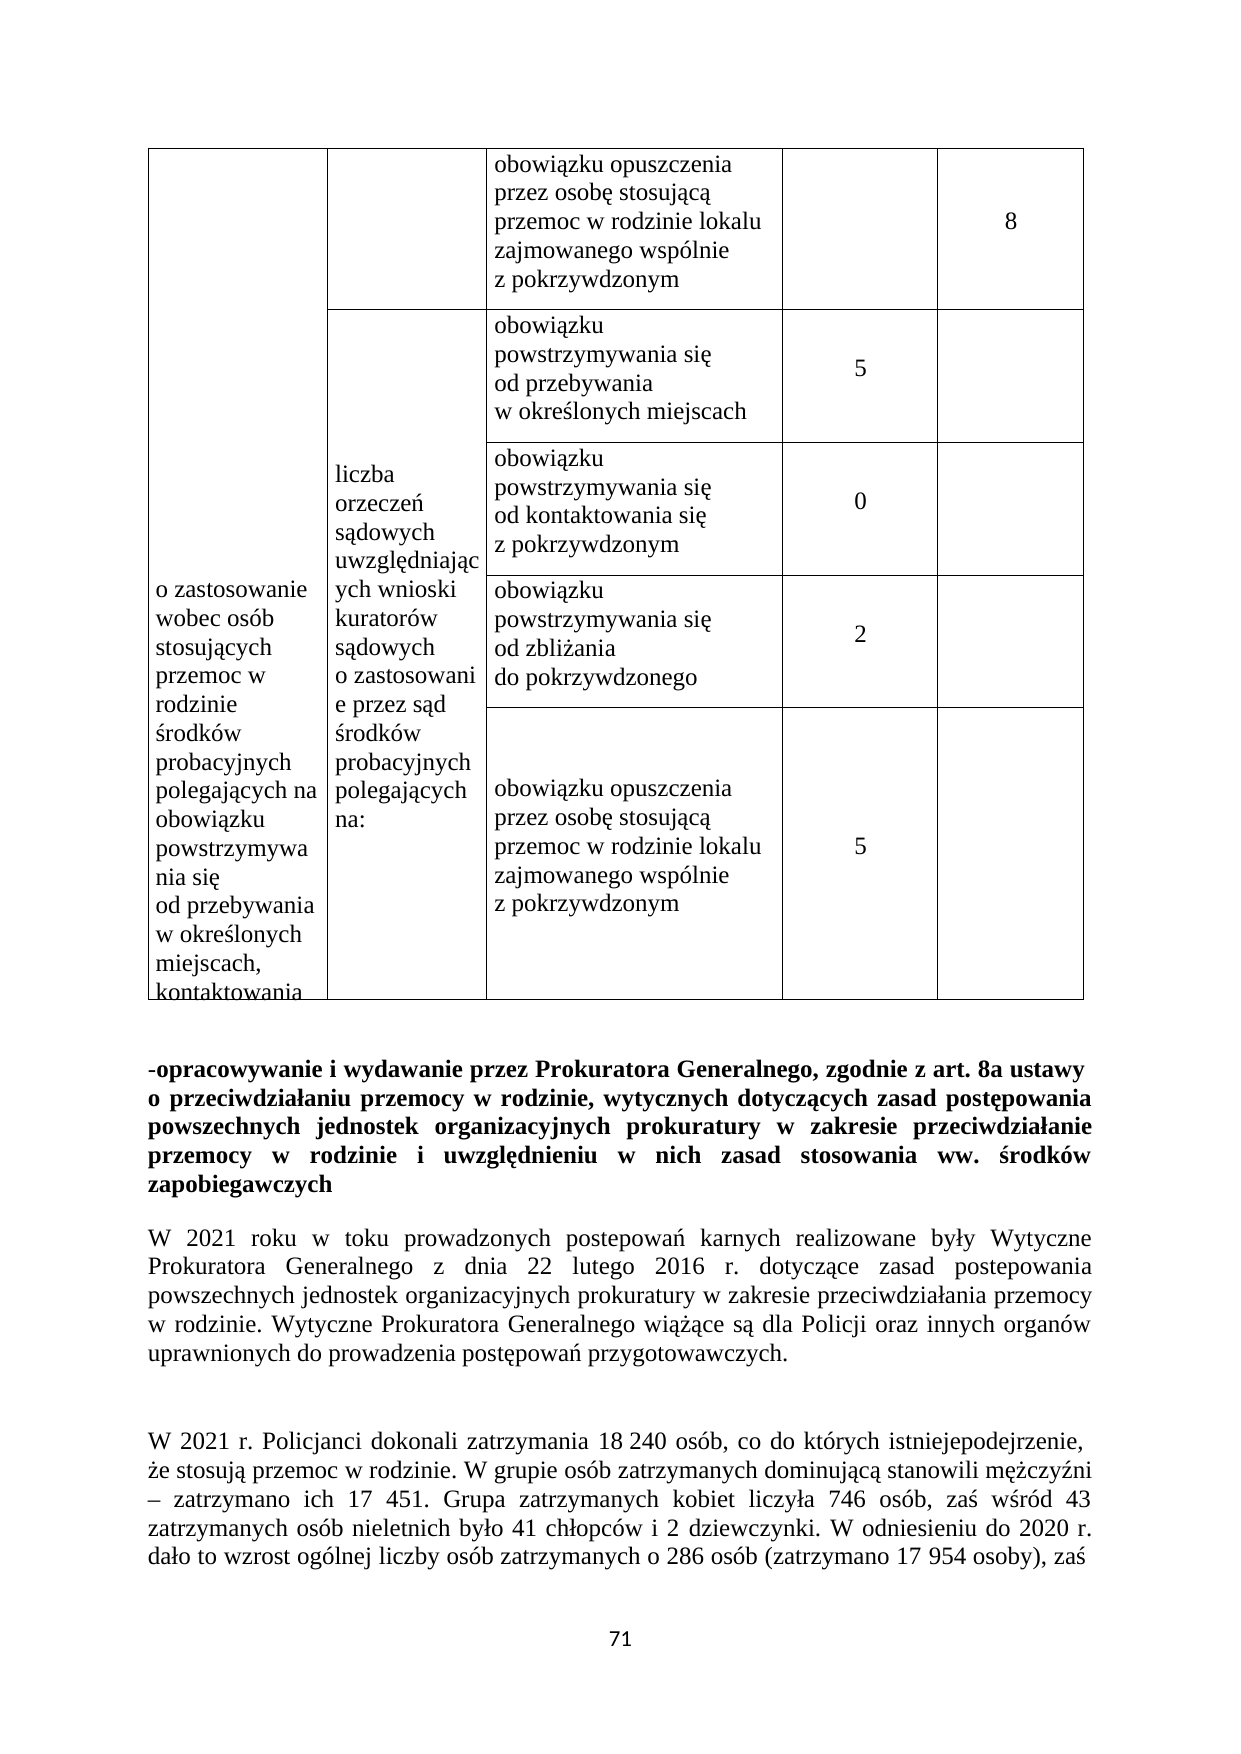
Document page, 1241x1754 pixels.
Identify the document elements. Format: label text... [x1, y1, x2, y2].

table_cell [938, 443, 1083, 574]
table_cell 5 [783, 708, 937, 999]
table_cell [783, 149, 937, 309]
table_cell [938, 576, 1083, 707]
table_cell 0 [783, 443, 937, 574]
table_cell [487, 310, 782, 442]
text -opracowywanie i wydawanie przez Prokuratora Generalnego, zgodnie z art. 8a ustawy o przeciwdziałaniu przemocy w rodzinie, wytycznych dotyczących zasad postępowania powszechnych jednostek organizacyjnych prokuratury w zakresie przeciwdziałanie przemocy w rodzinie i uwzględnieniu w nich zasad stosowania ww. środków zapobiegawczych [148, 1054, 1093, 1198]
table_cell obowiązku opuszczenia przez osobę stosującą przemoc w rodzinie lokalu zajmowanego wspólnie z pokrzywdzonym [487, 708, 782, 999]
table_cell obowiązku opuszczenia przez osobę stosującą przemoc w rodzinie lokalu zajmowanego wspólnie z pokrzywdzonym [487, 149, 782, 309]
table_cell [938, 708, 1083, 999]
table_cell obowiązku powstrzymywania się od zbliżania do pokrzywdzonego [487, 576, 782, 707]
table_cell 8 [938, 149, 1083, 309]
table_cell [938, 310, 1083, 442]
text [148, 1426, 1093, 1570]
table_cell liczba orzeczeń sądowych uwzględniających wnioski kuratorów sądowych o zastosowanie przez sąd środków probacyjnych polegających na: [328, 310, 486, 999]
text W 2021 roku w toku prowadzonych postepowań karnych realizowane były Wytyczne Prokuratora Generalnego z dnia 22 lutego 2016 r. dotyczące zasad postepowania powszechnych jednostek organizacyjnych prokuratury w zakresie przeciwdziałania przemocy w rodzinie. Wytyczne Prokuratora Generalnego wiążące są dla Policji oraz innych organów uprawnionych do prowadzenia postępowań przygotowawczych. [148, 1223, 1093, 1366]
table_cell 2 [783, 576, 937, 707]
table_cell 5 [783, 310, 937, 442]
table_cell obowiązku powstrzymywania się od kontaktowania się z pokrzywdzonym [487, 443, 782, 574]
